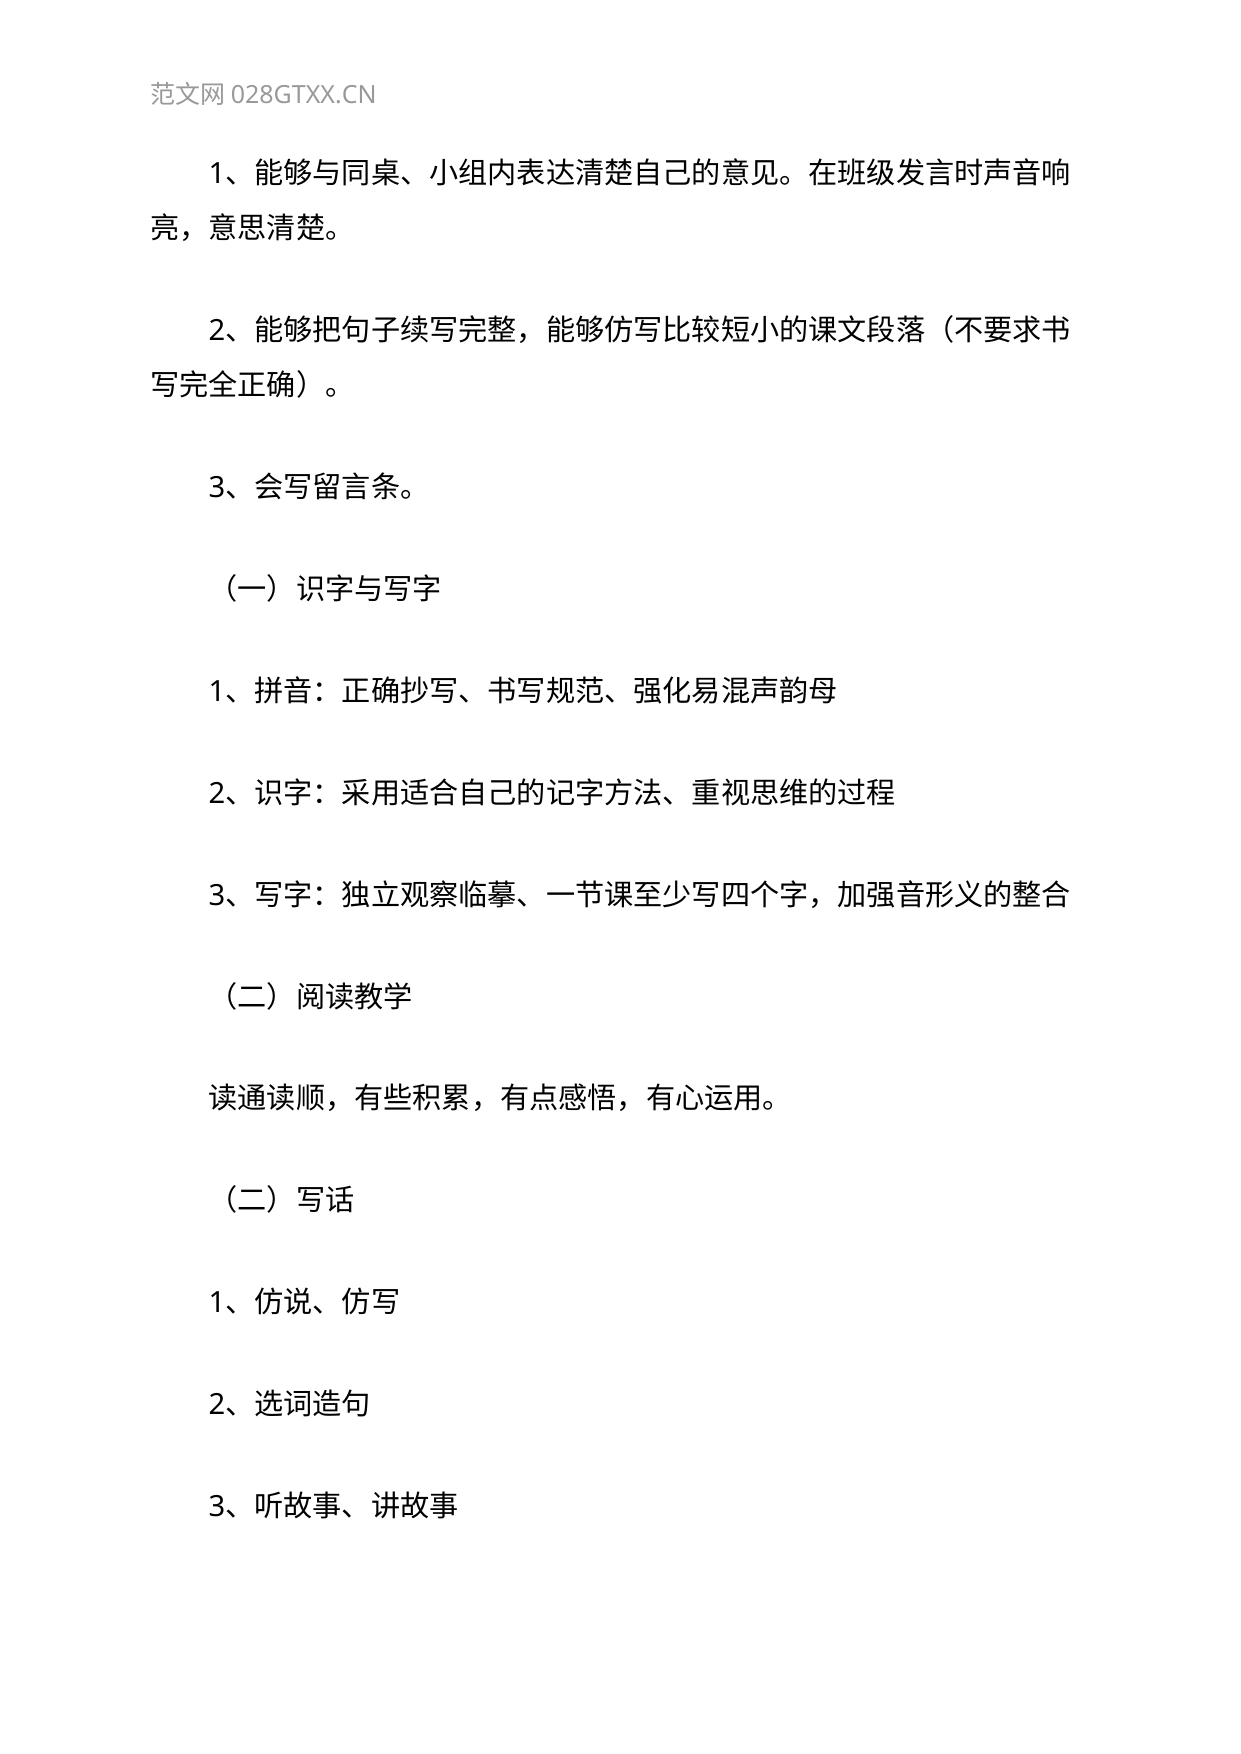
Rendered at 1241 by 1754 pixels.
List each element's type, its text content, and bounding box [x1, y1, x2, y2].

text 1、仿说、仿写 [150, 1278, 1090, 1321]
text 3、听故事、讲故事 [150, 1482, 1090, 1525]
text 3、写字：独立观察临摹、一节课至少写四个字，加强音形义的整合 [150, 871, 1090, 914]
text 1、拼音：正确抄写、书写规范、强化易混声韵母 [150, 667, 1090, 710]
text （二）阅读教学 [150, 973, 1090, 1016]
text 2、选词造句 [150, 1381, 1090, 1423]
text 2、识字：采用适合自己的记字方法、重视思维的过程 [150, 769, 1090, 812]
text 3、会写留言条。 [150, 463, 1090, 506]
text （二）写话 [150, 1177, 1090, 1219]
text 1、能够与同桌、小组内表达清楚自己的意见。在班级发言时声音响亮，意思清楚。 [150, 150, 1090, 247]
text 2、能够把句子续写完整，能够仿写比较短小的课文段落（不要求书写完全正确）。 [150, 307, 1090, 404]
text 读通读顺，有些积累，有点感悟，有心运用。 [150, 1075, 1090, 1117]
text （一）识字与写字 [150, 566, 1090, 608]
